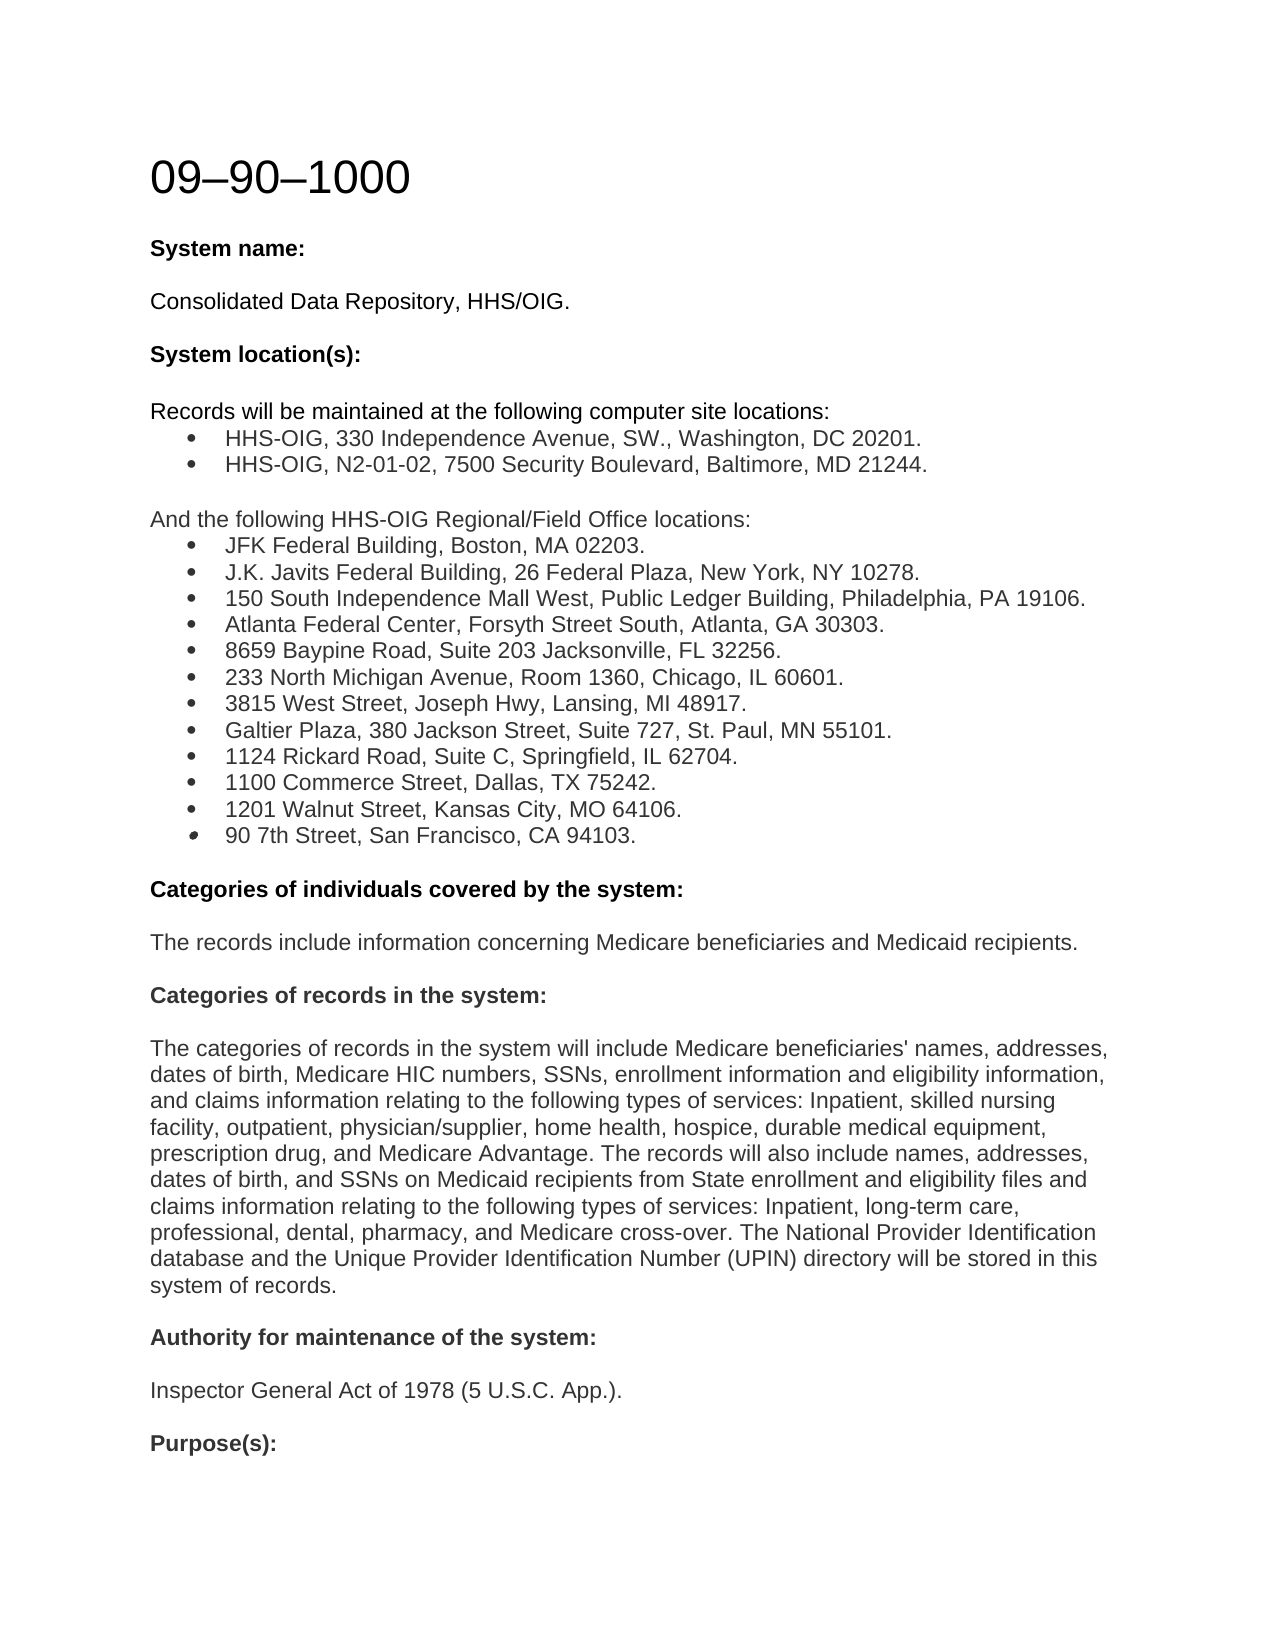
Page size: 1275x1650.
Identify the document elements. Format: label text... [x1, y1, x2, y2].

list Galtier Plaza, 380 Jackson Street, Suite 727, St. Paul, MN 55101. [187, 717, 1125, 743]
list 1124 Rickard Road, Suite C, Springfield, IL 62704. [187, 743, 1125, 769]
list 1100 Commerce Street, Dallas, TX 75242. [187, 769, 1125, 796]
list JFK Federal Building, Boston, MA 02203. [187, 532, 1125, 558]
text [150, 1034, 1125, 1482]
subtitle System name: [150, 235, 1125, 262]
list HHS-OIG, 330 Independence Avenue, SW., Washington, DC 20201. [187, 424, 1125, 451]
list HHS-OIG, N2-01-02, 7500 Security Boulevard, Baltimore, MD 21244. [187, 451, 1125, 477]
list 8659 Baypine Road, Suite 203 Jacksonville, FL 32256. [187, 637, 1125, 664]
text Categories of individuals covered by the system: The records include information concerning Medicare beneficiaries and Medicaid recipients. Categories of records in the system: [150, 876, 1125, 1008]
subtitle 09–90–1000 [150, 150, 1125, 204]
text And the following HHS-OIG Regional/Field Office locations: [150, 506, 1125, 532]
list 3815 West Street, Joseph Hwy, Lansing, MI 48917. [187, 690, 1125, 717]
list 90 7th Street, San Francisco, CA 94103. [187, 822, 1125, 876]
list J.K. Javits Federal Building, 26 Federal Plaza, New York, NY 10278. [187, 558, 1125, 585]
text Consolidated Data Repository, HHS/OIG. [150, 288, 1125, 314]
text System location(s): Records will be maintained at the following computer site locations: [150, 341, 1125, 424]
list Atlanta Federal Center, Forsyth Street South, Atlanta, GA 30303. [187, 611, 1125, 637]
list 150 South Independence Mall West, Public Ledger Building, Philadelphia, PA 19106. [187, 585, 1125, 611]
list 1201 Walnut Street, Kansas City, MO 64106. [187, 796, 1125, 822]
list 233 North Michigan Avenue, Room 1360, Chicago, IL 60601. [187, 664, 1125, 690]
